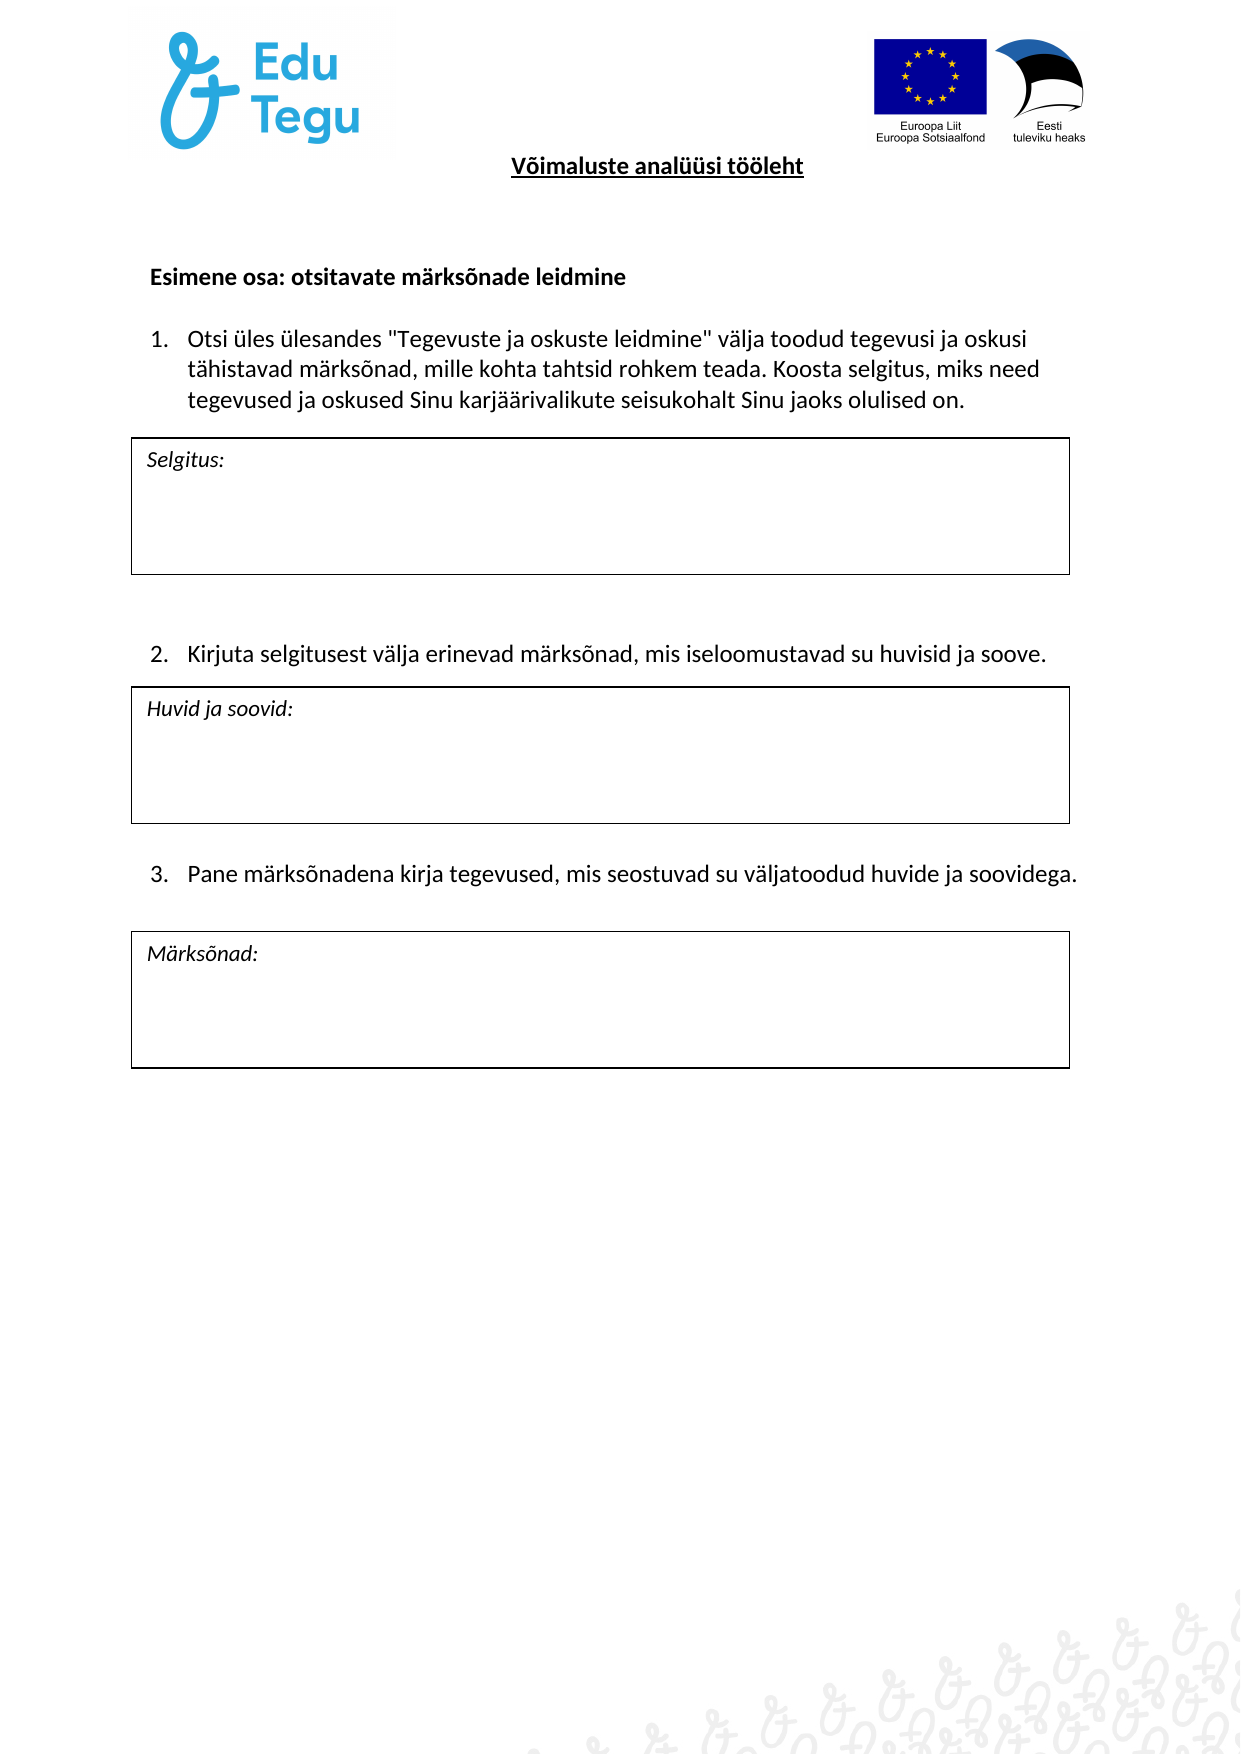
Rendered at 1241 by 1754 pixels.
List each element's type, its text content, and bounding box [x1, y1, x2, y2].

text Võimaluste analüüsi tööleht [225, 150, 1090, 181]
list Otsi üles ülesandes "Tegevuste ja oskuste leidmine" välja toodud tegevusi ja oskusi tähistavad märksõnad, mille kohta tahtsid rohkem teada. Koosta selgitus, miks need tegevused ja oskused Sinu karjäärivalikute seisukohalt Sinu jaoks olulised on. [150, 323, 1090, 415]
list Kirjuta selgitusest välja erinevad märksõnad, mis iseloomustavad su huvisid ja soove. [150, 638, 1090, 668]
picture [300, 1033, 1241, 1754]
picture [127, 6, 397, 160]
picture [866, 31, 1091, 150]
text Esimene osa: otsitavate märksõnade leidmine [150, 261, 1090, 292]
list Pane märksõnadena kirja tegevused, mis seostuvad su väljatoodud huvide ja soovidega. [150, 693, 1090, 889]
